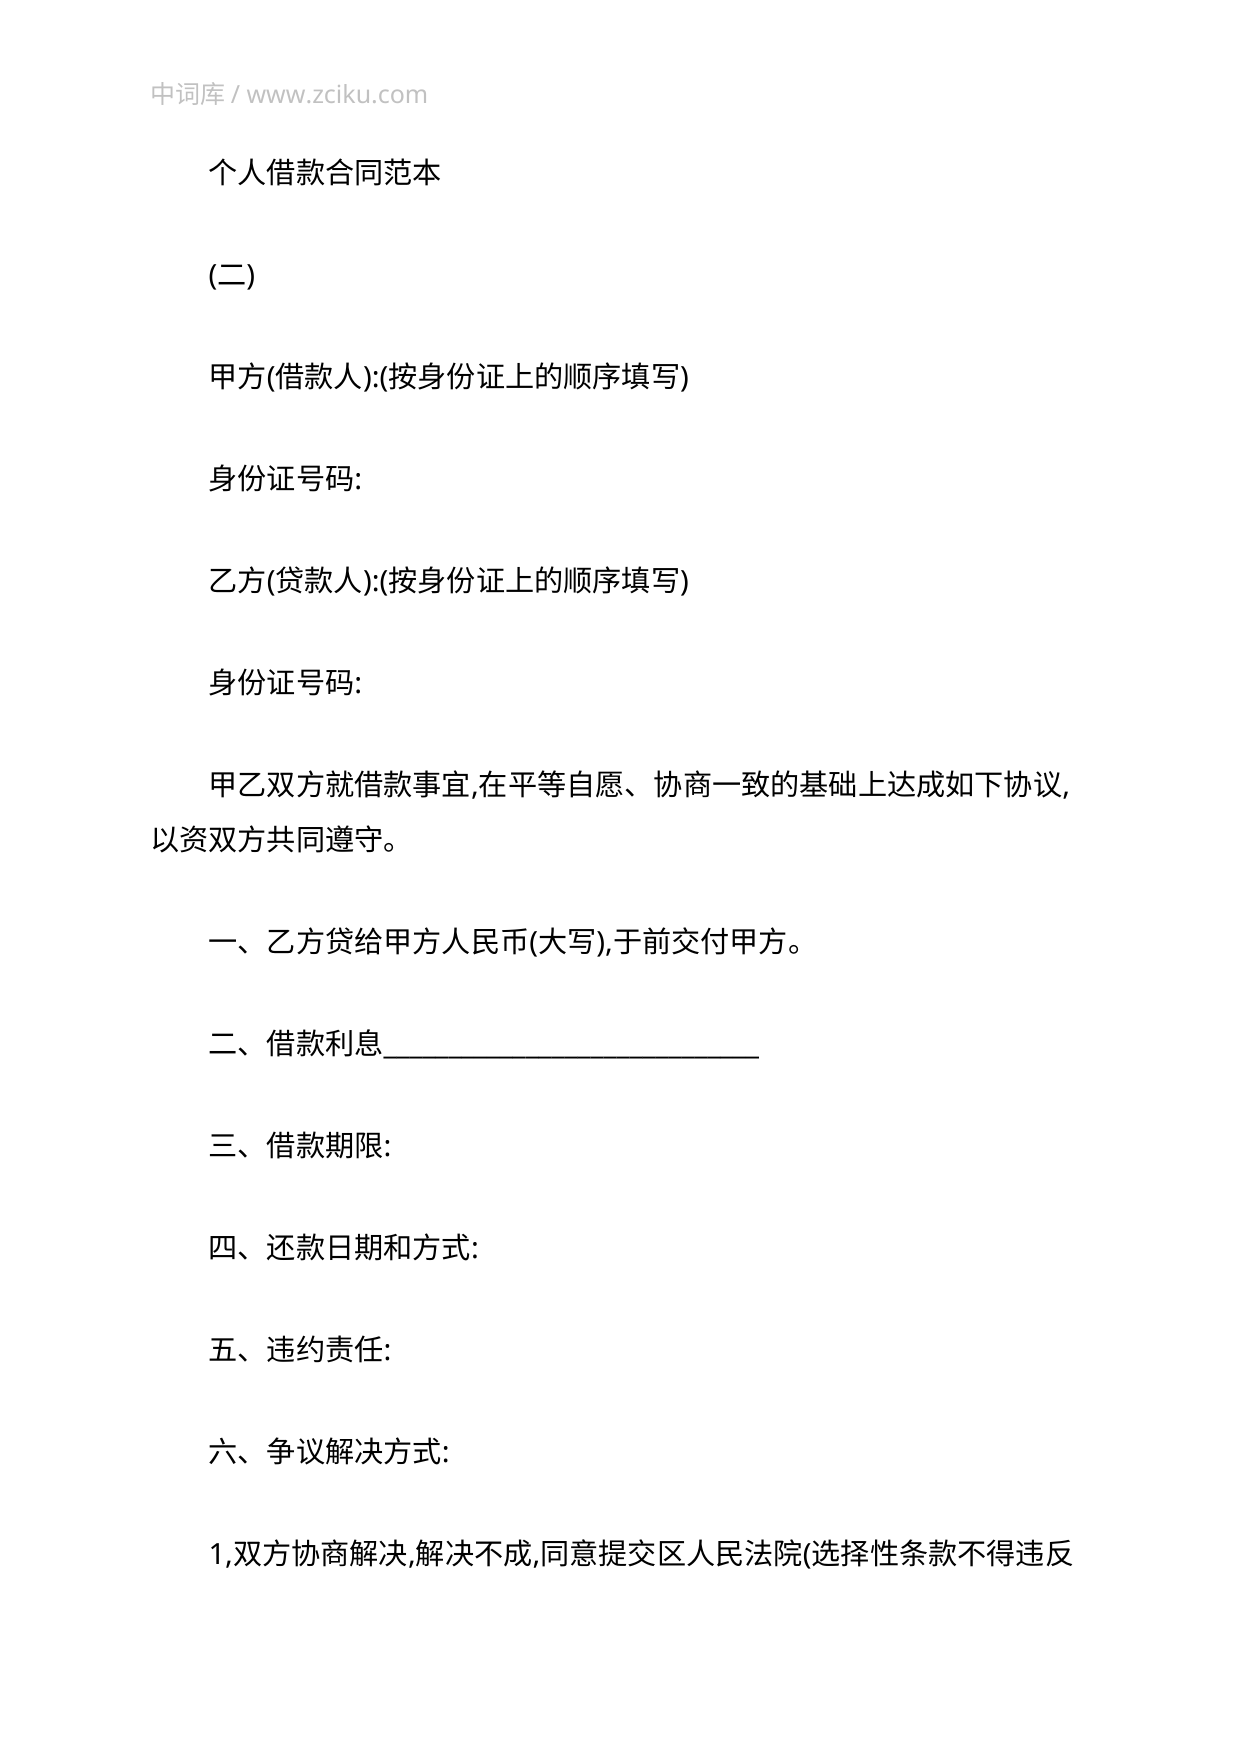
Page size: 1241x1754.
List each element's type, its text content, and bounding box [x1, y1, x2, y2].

text 乙方(贷款人):(按身份证上的顺序填写) [150, 558, 1090, 600]
text 个人借款合同范本 [150, 150, 1090, 192]
text 一、乙方贷给甲方人民币(大写),于前交付甲方。 [150, 918, 1090, 961]
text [150, 1530, 1090, 1573]
text 身份证号码: [150, 456, 1090, 498]
text 三、借款期限: [150, 1122, 1090, 1165]
text (二) [150, 252, 1090, 294]
text 四、还款日期和方式: [150, 1224, 1090, 1267]
text 五、违约责任: [150, 1326, 1090, 1369]
text 身份证号码: [150, 660, 1090, 702]
text 六、争议解决方式: [150, 1428, 1090, 1471]
text 甲方(借款人):(按身份证上的顺序填写) [150, 354, 1090, 396]
text 二、借款利息_____________________________ [150, 1020, 1090, 1063]
text 甲乙双方就借款事宜,在平等自愿、协商一致的基础上达成如下协议,以资双方共同遵守。 [150, 762, 1090, 859]
